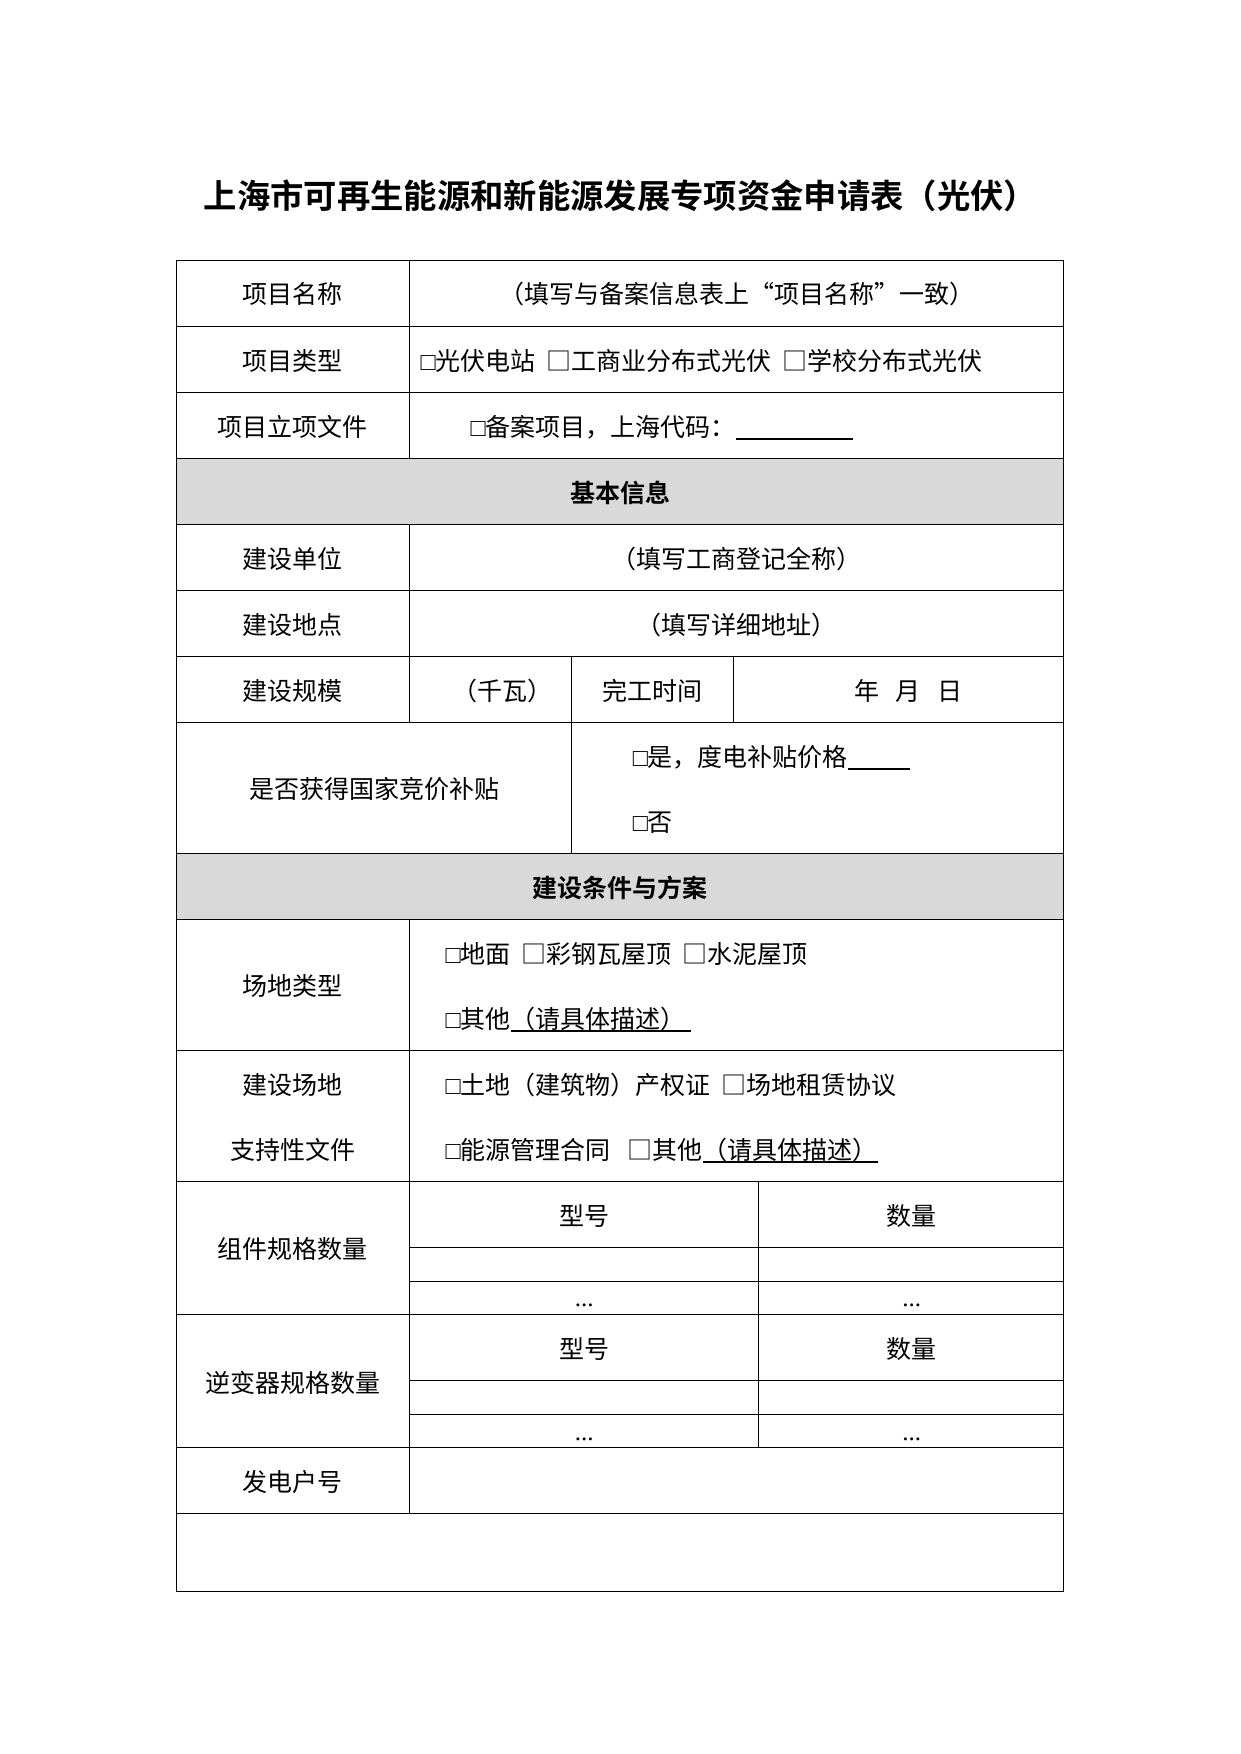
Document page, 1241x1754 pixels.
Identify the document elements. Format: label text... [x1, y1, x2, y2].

table_cell □备案项目，上海代码： [410, 393, 1063, 458]
table_cell 建设地点 [177, 591, 409, 656]
table_cell （填写详细地址） [410, 591, 1063, 656]
table_cell 发电户号 [177, 1448, 409, 1513]
table_cell 逆变器规格数量 [177, 1315, 409, 1447]
table_cell 数量 [759, 1315, 1063, 1380]
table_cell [177, 1514, 1063, 1591]
table_cell 型号 [410, 1182, 758, 1247]
table_cell ... [759, 1415, 1063, 1447]
table_cell （千瓦） [410, 657, 571, 722]
table_cell □土地（建筑物）产权证 □场地租赁协议 □能源管理合同 □其他（请具体描述） [410, 1051, 1063, 1181]
table_cell □光伏电站 □工商业分布式光伏 □学校分布式光伏 [410, 327, 1063, 392]
table_cell 年 月 日 [734, 657, 1063, 722]
table_cell 建设单位 [177, 525, 409, 590]
table_header 项目名称 [177, 261, 409, 326]
table_cell 数量 [759, 1182, 1063, 1247]
table_cell □地面 □彩钢瓦屋顶 □水泥屋顶 □其他（请具体描述） [410, 920, 1063, 1050]
text 上海市可再生能源和新能源发展专项资金申请表（光伏） [187, 162, 1053, 227]
table_cell [759, 1381, 1063, 1414]
table_cell [410, 1381, 758, 1414]
table_cell 项目立项文件 [177, 393, 409, 458]
table_cell ... [410, 1282, 758, 1314]
table_cell 型号 [410, 1315, 758, 1380]
table_cell ... [759, 1282, 1063, 1314]
table_cell 建设场地 支持性文件 [177, 1051, 409, 1181]
table_header （填写与备案信息表上“项目名称”一致） [410, 261, 1063, 326]
table_cell ... [410, 1415, 758, 1447]
table_cell 项目类型 [177, 327, 409, 392]
table_cell [410, 1448, 1063, 1513]
table_cell 完工时间 [572, 657, 733, 722]
table_cell 场地类型 [177, 920, 409, 1050]
table_cell （填写工商登记全称） [410, 525, 1063, 590]
table_cell 建设规模 [177, 657, 409, 722]
table_cell [759, 1248, 1063, 1281]
table_cell 组件规格数量 [177, 1182, 409, 1314]
table_cell [410, 1248, 758, 1281]
table_cell 建设条件与方案 [177, 854, 1063, 919]
table_cell □是，度电补贴价格 □否 [572, 723, 1063, 853]
table_cell 基本信息 [177, 459, 1063, 524]
table_cell 是否获得国家竞价补贴 [177, 723, 571, 853]
